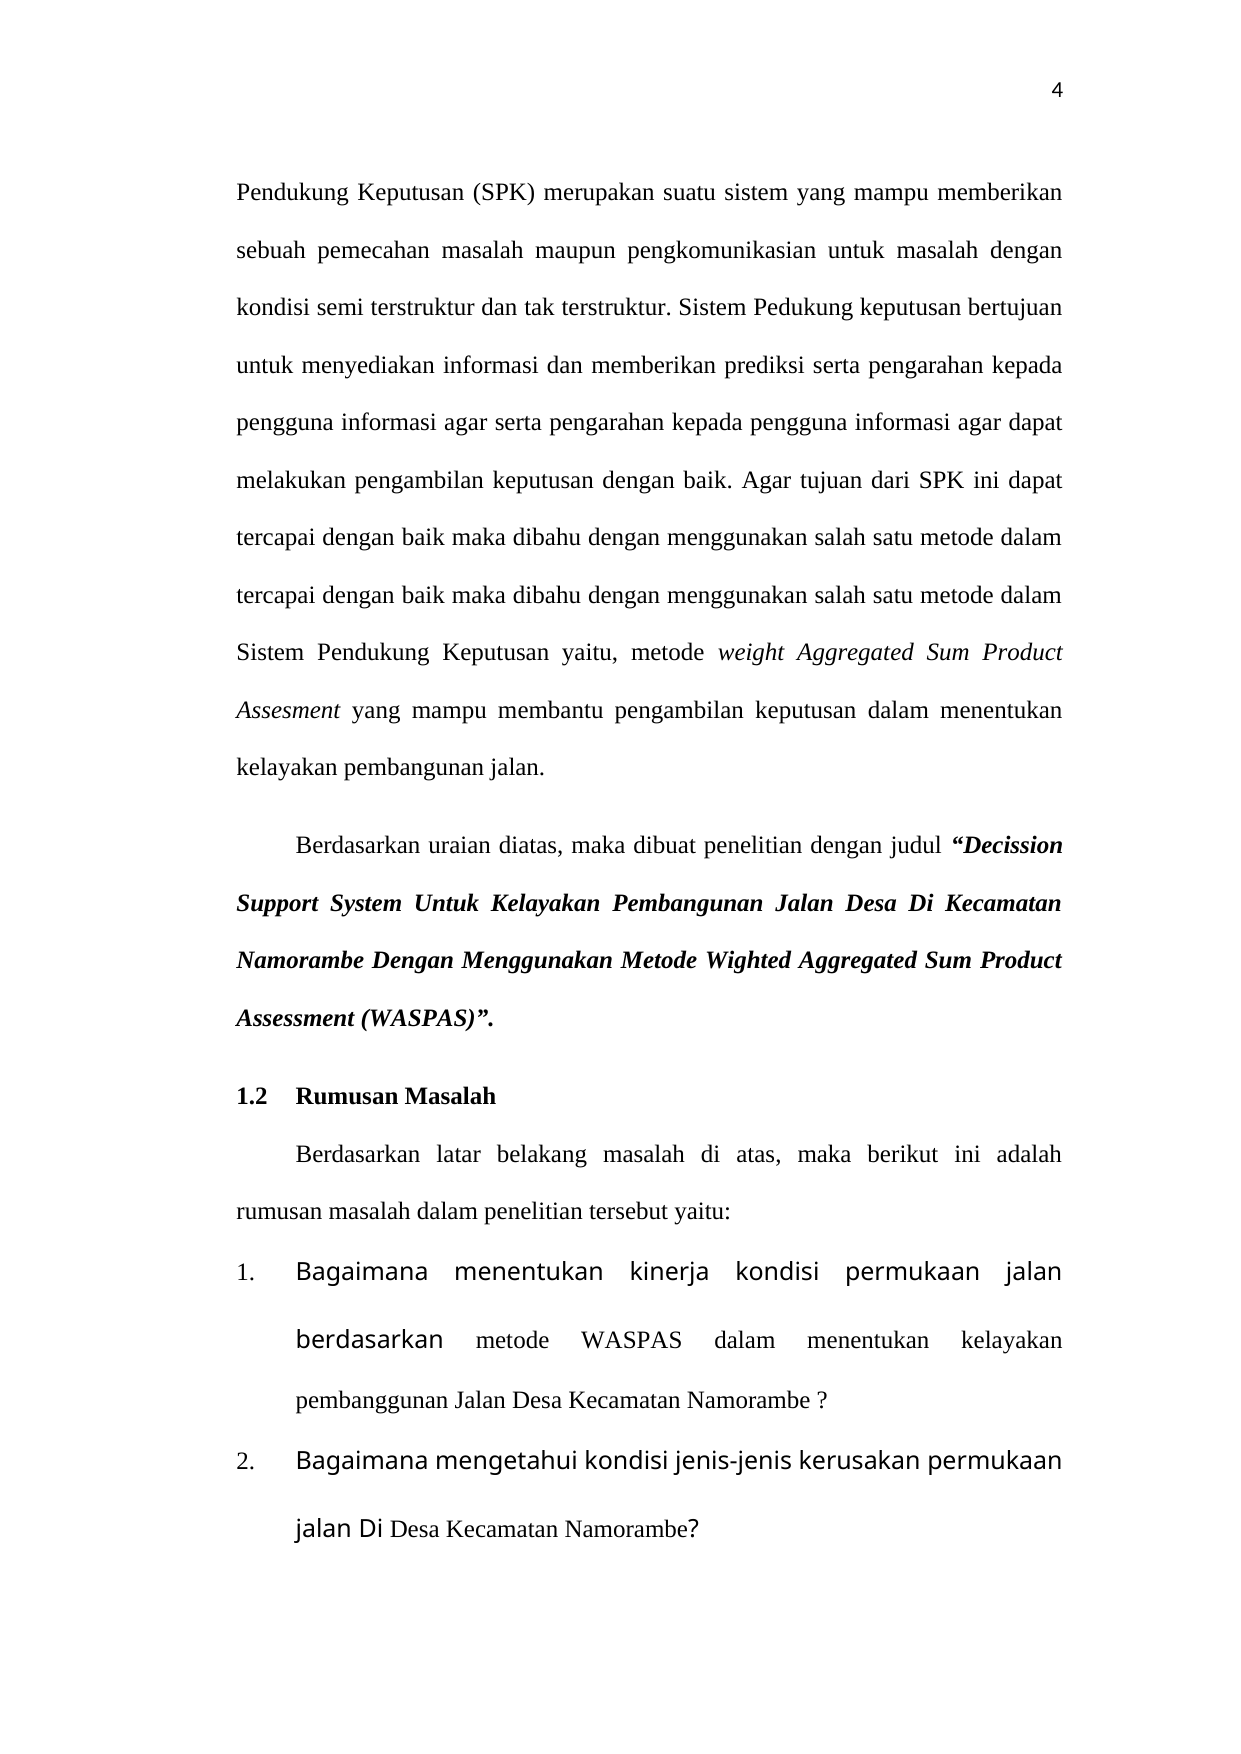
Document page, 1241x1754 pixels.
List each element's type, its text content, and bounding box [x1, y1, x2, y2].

text Berdasarkan latar belakang masalah di atas, maka berikut ini adalah rumusan masalah dalam penelitian tersebut yaitu: [236, 1139, 1063, 1225]
list Bagaimana mengetahui kondisi jenis-jenis kerusakan permukaan jalan Di Desa Kecamatan Namorambe? [236, 1442, 1063, 1544]
text Berdasarkan uraian diatas, maka dibuat penelitian dengan judul “Decission Support System Untuk Kelayakan Pembangunan Jalan Desa Di Kecamatan Namorambe Dengan Menggunakan Metode Wighted Aggregated Sum Product Assessment (WASPAS)”. [236, 831, 1063, 1032]
list Bagaimana menentukan kinerja kondisi permukaan jalan berdasarkan metode WASPAS dalam menentukan kelayakan pembanggunan Jalan Desa Kecamatan Namorambe ? [236, 1254, 1063, 1413]
list Rumusan Masalah [236, 1081, 1063, 1110]
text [236, 177, 1063, 781]
